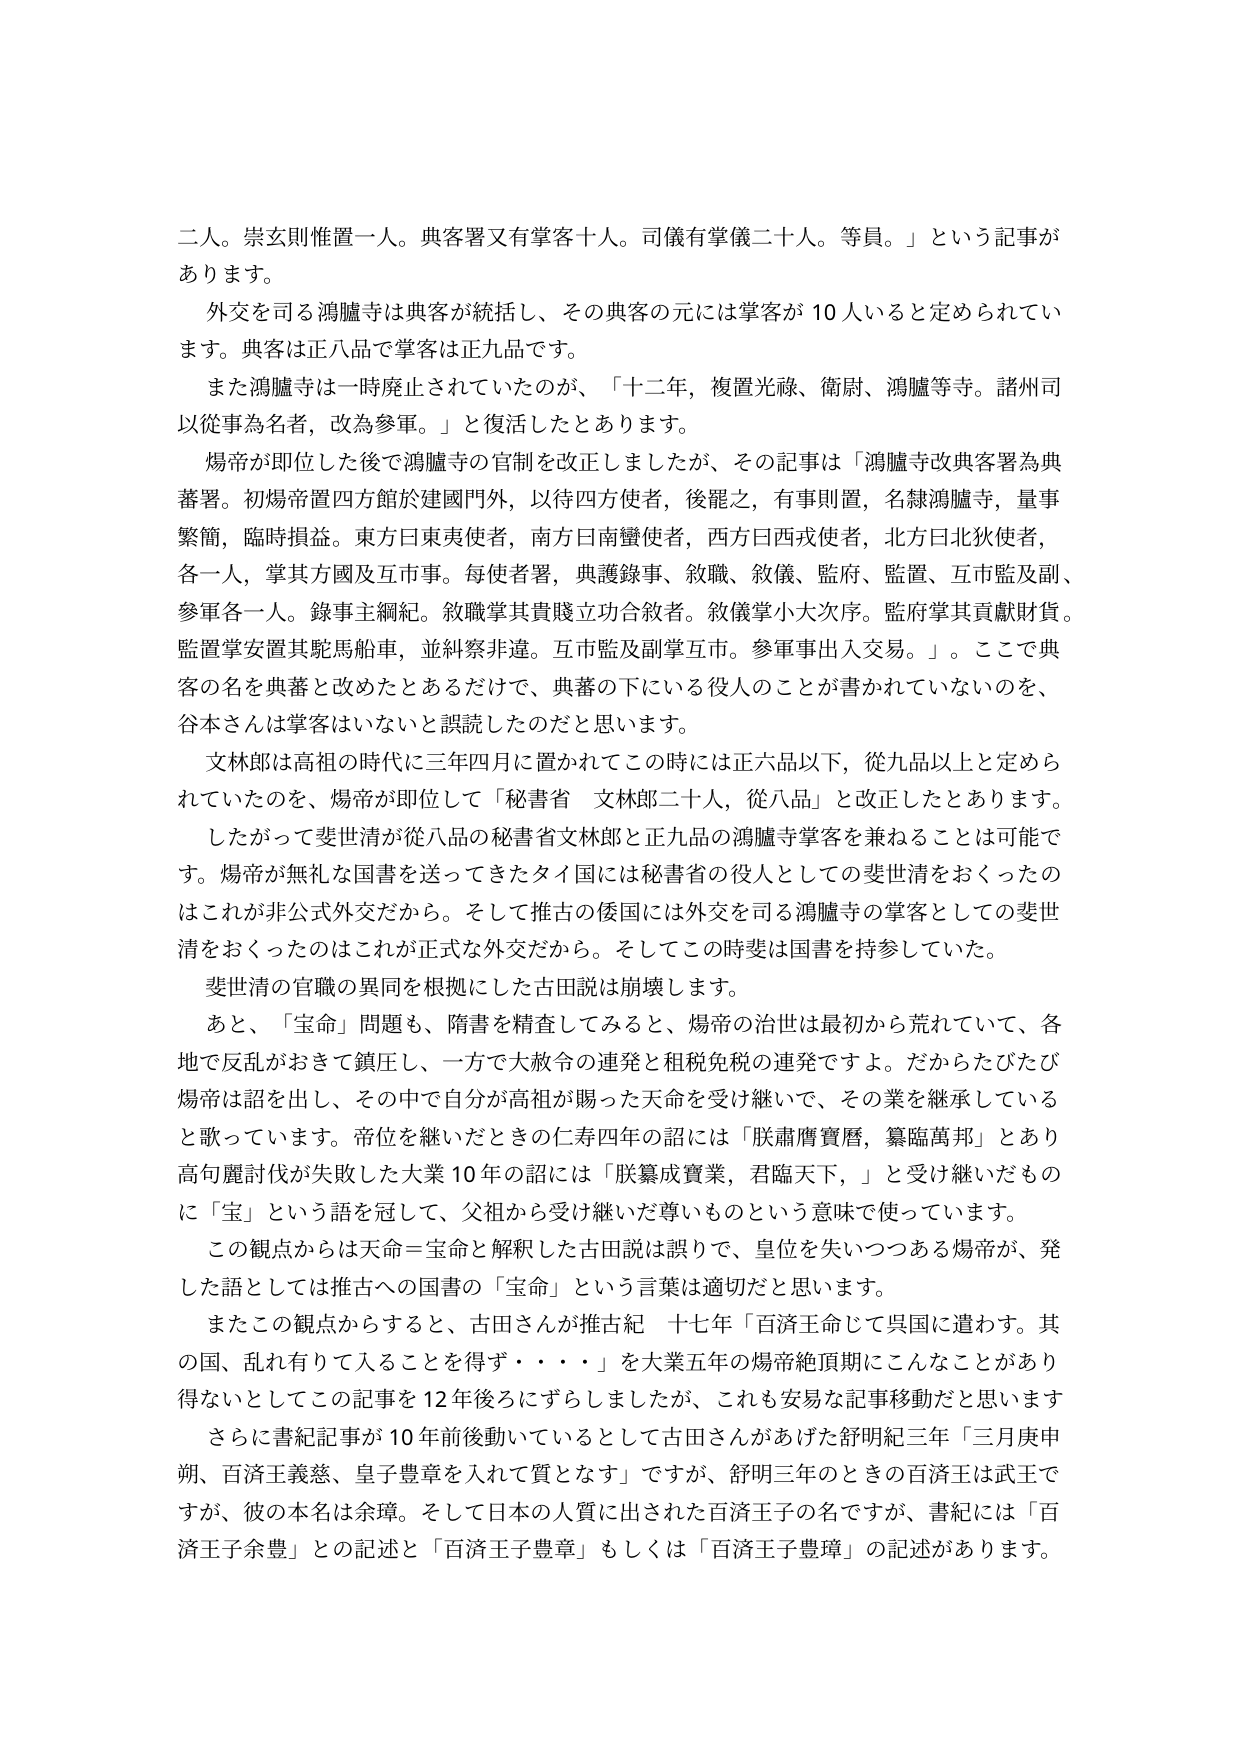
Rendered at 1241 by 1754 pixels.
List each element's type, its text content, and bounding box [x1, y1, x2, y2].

text 斐世清の官職の異同を根拠にした古田説は崩壊します。 [177, 967, 1063, 1004]
text あと、「宝命」問題も、隋書を精査してみると、煬帝の治世は最初から荒れていて、各地で反乱がおきて鎮圧し、一方で大赦令の連発と租税免税の連発ですよ。だからたびたび煬帝は詔を出し、その中で自分が高祖が賜った天命を受け継いで、その業を継承していると歌っています。帝位を継いだときの仁寿四年の詔には「朕肅膺寶曆，纂臨萬邦」とあり、高句麗討伐が失敗した大業10年の詔には「朕纂成寶業，君臨天下，」と受け継いだものに「宝」という語を冠して、父祖から受け継いだ尊いものという意味で使っています。 [177, 1004, 1063, 1229]
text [177, 1417, 1063, 1567]
text 文林郎は高祖の時代に三年四月に置かれてこの時には正六品以下，從九品以上と定められていたのを、煬帝が即位して「秘書省 文林郎二十人，從八品」と改正したとあります。 [177, 742, 1063, 817]
text この観点からは天命＝宝命と解釈した古田説は誤りで、皇位を失いつつある煬帝が、発した語としては推古への国書の「宝命」という言葉は適切だと思います。 [177, 1229, 1063, 1304]
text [177, 217, 1063, 292]
text またこの観点からすると、古田さんが推古紀 十七年「百済王命じて呉国に遣わす。其の国、乱れ有りて入ることを得ず・・・・」を大業五年の煬帝絶頂期にこんなことがあり得ないとしてこの記事を12年後ろにずらしましたが、これも安易な記事移動だと思います。 [177, 1304, 1063, 1417]
text 外交を司る鴻臚寺は典客が統括し、その典客の元には掌客が10人いると定められています。典客は正八品で掌客は正九品です。 [177, 292, 1063, 367]
text また鴻臚寺は一時廃止されていたのが、「十二年，複置光祿、衛尉、鴻臚等寺。諸州司以從事為名者，改為參軍。」と復活したとあります。 [177, 367, 1063, 442]
text 煬帝が即位した後で鴻臚寺の官制を改正しましたが、その記事は「鴻臚寺改典客署為典蕃署。初煬帝置四方館於建國門外，以待四方使者，後罷之，有事則置，名隸鴻臚寺，量事繁簡，臨時損益。東方曰東夷使者，南方曰南蠻使者，西方曰西戎使者，北方曰北狄使者，各一人，掌其方國及互市事。每使者署，典護錄事、敘職、敘儀、監府、監置、互市監及副、參軍各一人。錄事主綱紀。敘職掌其貴賤立功合敘者。敘儀掌小大次序。監府掌其貢獻財貨。監置掌安置其駝馬船車，並糾察非違。互市監及副掌互市。參軍事出入交易。」。ここで典客の名を典蕃と改めたとあるだけで、典蕃の下にいる役人のことが書かれていないのを、谷本さんは掌客はいないと誤読したのだと思います。 [177, 442, 1063, 742]
text したがって斐世清が從八品の秘書省文林郎と正九品の鴻臚寺掌客を兼ねることは可能です。煬帝が無礼な国書を送ってきたタイ国には秘書省の役人としての斐世清をおくったのはこれが非公式外交だから。そして推古の倭国には外交を司る鴻臚寺の掌客としての斐世清をおくったのはこれが正式な外交だから。そしてこの時斐は国書を持参していた。 [177, 817, 1063, 967]
